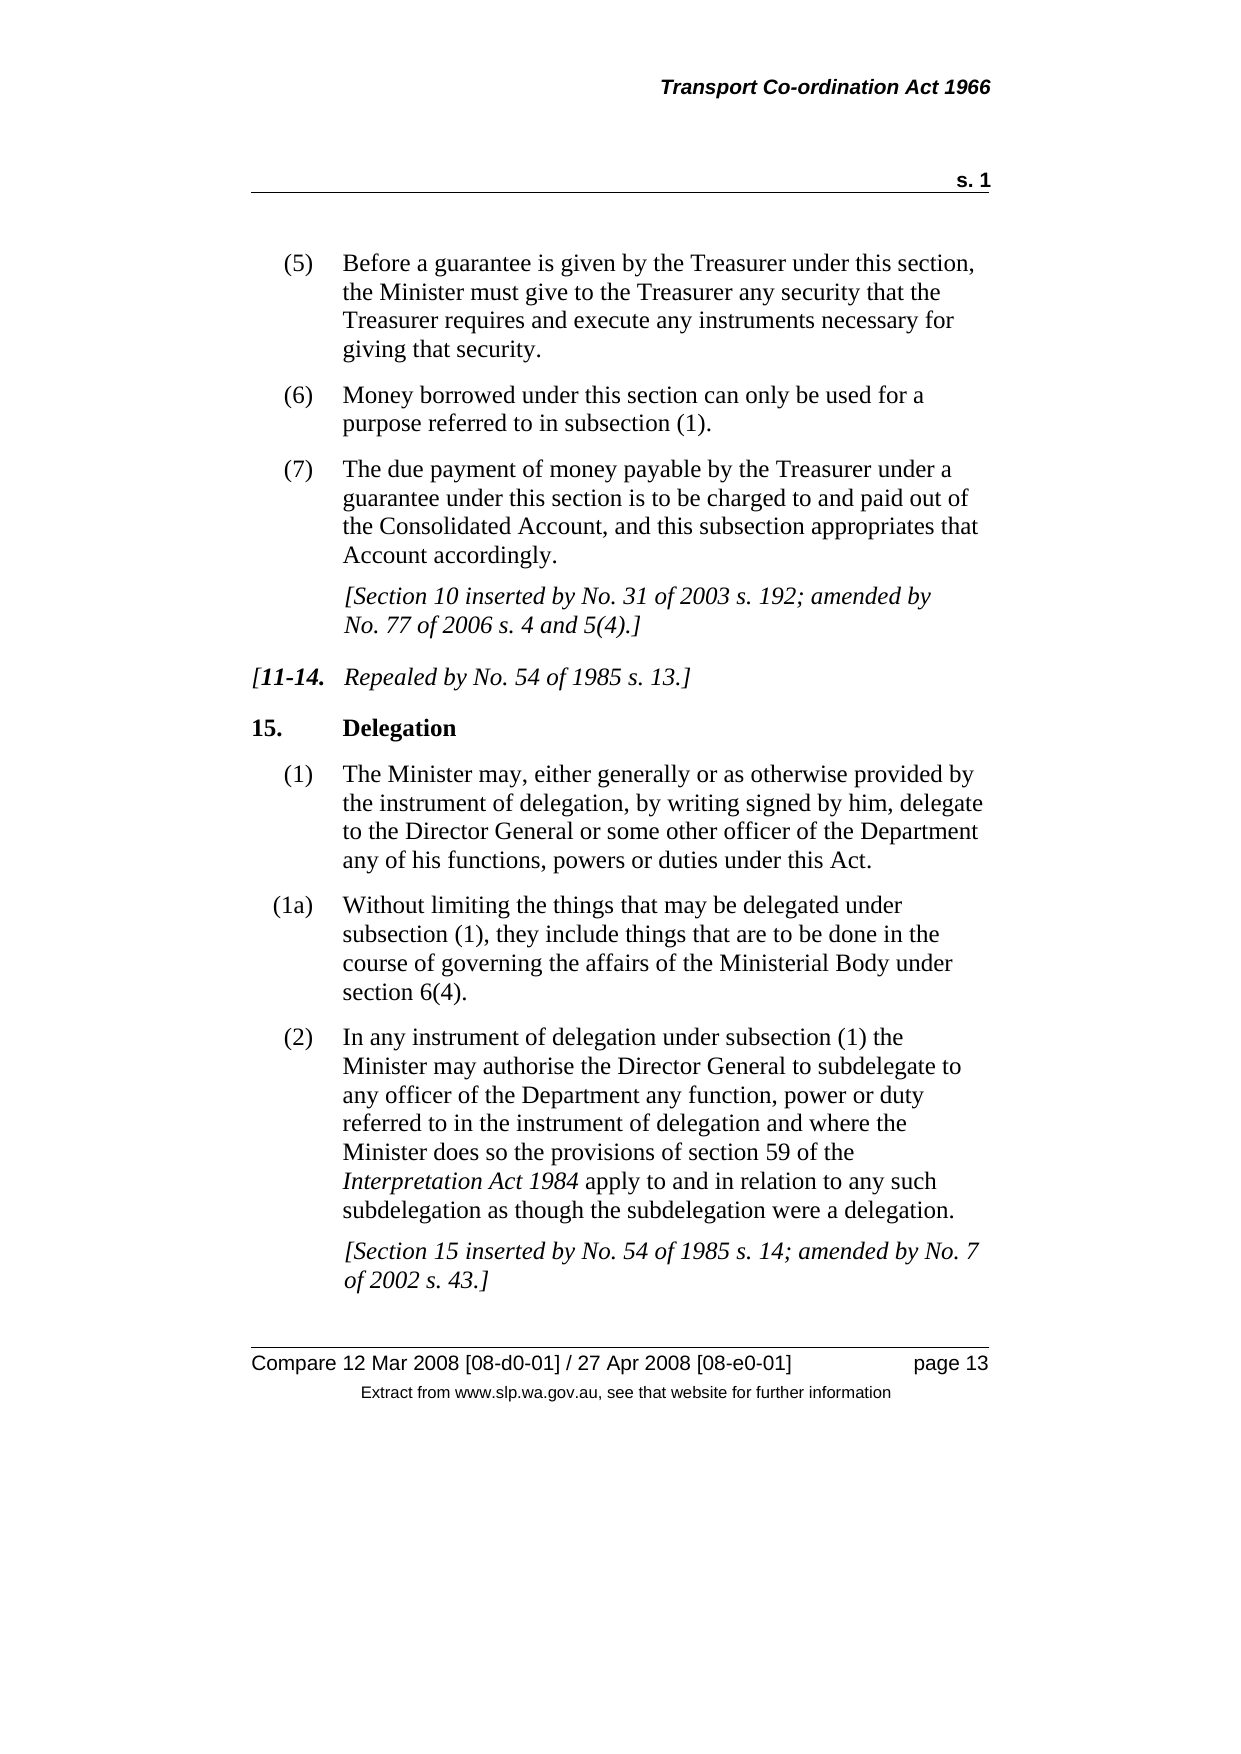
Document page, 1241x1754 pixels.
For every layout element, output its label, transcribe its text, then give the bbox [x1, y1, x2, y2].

text (1) The Minister may, either generally or as otherwise provided by the instrument of delegation, by writing signed by him, delegate to the Director General or some other officer of the Department any of his functions, powers or duties under this Act. [251, 759, 989, 874]
text (7) The due payment of money payable by the Treasurer under a guarantee under this section is to be charged to and paid out of the Consolidated Account, and this subsection appropriates that Account accordingly. [251, 454, 989, 569]
text [Section 10 inserted by No. 31 of 2003 s. 192; amended by No. 77 of 2006 s. 4 and 5(4).] [251, 581, 989, 639]
text (1a) Without limiting the things that may be delegated under subsection (1), they include things that are to be done in the course of governing the affairs of the Ministerial Body under section 6(4). [251, 891, 989, 1006]
text (2) In any instrument of delegation under subsection (1) the Minister may authorise the Director General to subdelegate to any officer of the Department any function, power or duty referred to in the instrument of delegation and where the Minister does so the provisions of section 59 of the Interpretation Act 1984 apply to and in relation to any such subdelegation as though the subdelegation were a delegation. [251, 1022, 989, 1223]
text [11-14. Repealed by No. 54 of 1985 s. 13.] [251, 662, 989, 691]
subtitle 15. Delegation [251, 713, 989, 742]
text (5) Before a guarantee is given by the Treasurer under this section, the Minister must give to the Treasurer any security that the Treasurer requires and execute any instruments necessary for giving that security. [251, 248, 989, 363]
text [Section 15 inserted by No. 54 of 1985 s. 14; amended by No. 7 of 2002 s. 43.] [251, 1236, 989, 1293]
text (6) Money borrowed under this section can only be used for a purpose referred to in subsection (1). [251, 380, 989, 437]
